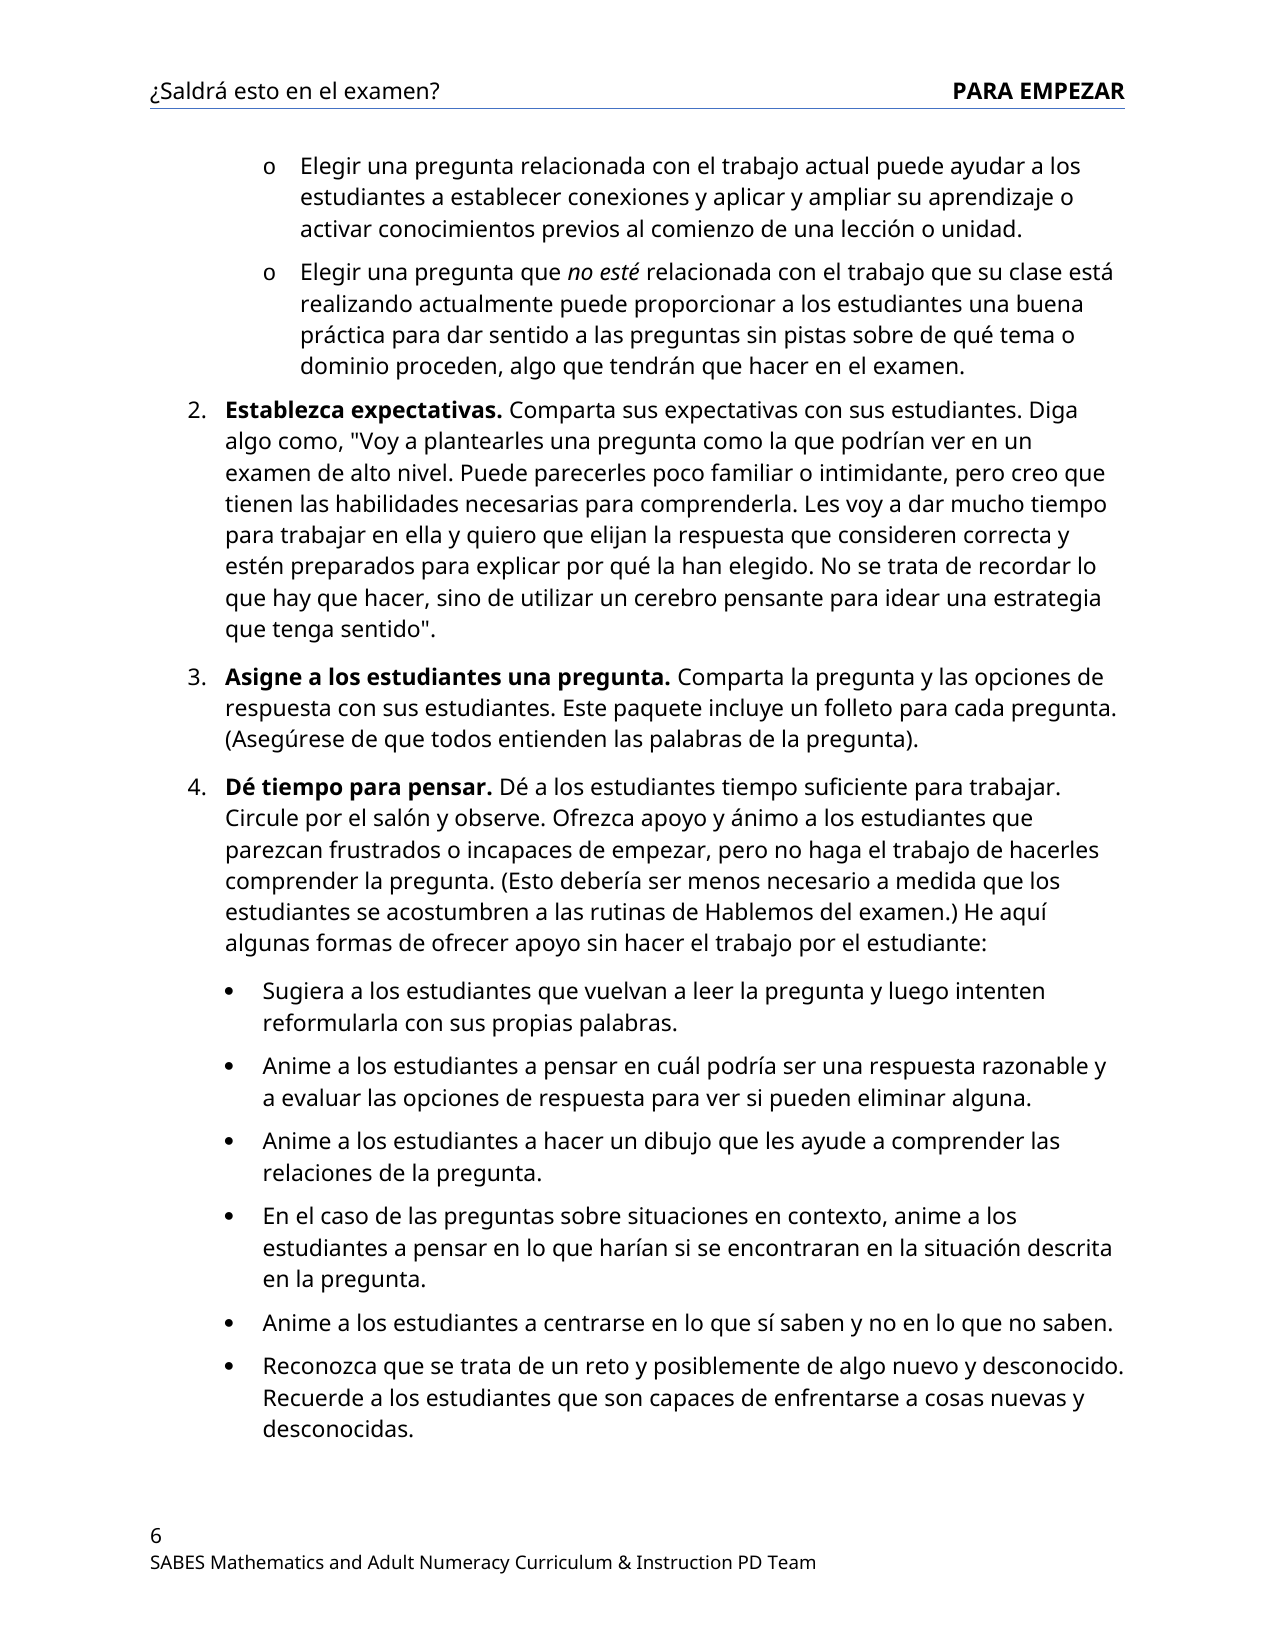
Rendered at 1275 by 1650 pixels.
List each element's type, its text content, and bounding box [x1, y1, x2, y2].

list Dé tiempo para pensar. Dé a los estudiantes tiempo suficiente para trabajar. Circule por el salón y observe. Ofrezca apoyo y ánimo a los estudiantes que parezcan frustrados o incapaces de empezar, pero no haga el trabajo de hacerles comprender la pregunta. (Esto debería ser menos necesario a medida que los estudiantes se acostumbren a las rutinas de Hablemos del examen.) He aquí algunas formas de ofrecer apoyo sin hacer el trabajo por el estudiante: [187, 771, 1125, 958]
list Anime a los estudiantes a hacer un dibujo que les ayude a comprender las relaciones de la pregunta. [225, 1125, 1125, 1188]
list Sugiera a los estudiantes que vuelvan a leer la pregunta y luego intenten reformularla con sus propias palabras. [225, 975, 1125, 1038]
list Elegir una pregunta que no esté relacionada con el trabajo que su clase está realizando actualmente puede proporcionar a los estudiantes una buena práctica para dar sentido a las preguntas sin pistas sobre de qué tema o dominio proceden, algo que tendrán que hacer en el examen. [262, 256, 1125, 381]
list En el caso de las preguntas sobre situaciones en contexto, anime a los estudiantes a pensar en lo que harían si se encontraran en la situación descrita en la pregunta. [225, 1200, 1125, 1294]
list Anime a los estudiantes a pensar en cuál podría ser una respuesta razonable y a evaluar las opciones de respuesta para ver si pueden eliminar alguna. [225, 1050, 1125, 1113]
list Reconozca que se trata de un reto y posiblemente de algo nuevo y desconocido. Recuerde a los estudiantes que son capaces de enfrentarse a cosas nuevas y desconocidas. [225, 1350, 1125, 1444]
list Anime a los estudiantes a centrarse en lo que sí saben y no en lo que no saben. [225, 1306, 1125, 1338]
list Elegir una pregunta relacionada con el trabajo actual puede ayudar a los estudiantes a establecer conexiones y aplicar y ampliar su aprendizaje o activar conocimientos previos al comienzo de una lección o unidad. [262, 150, 1125, 244]
list Asigne a los estudiantes una pregunta. Comparta la pregunta y las opciones de respuesta con sus estudiantes. Este paquete incluye un folleto para cada pregunta. (Asegúrese de que todos entienden las palabras de la pregunta). [187, 661, 1125, 754]
list Establezca expectativas. Comparta sus expectativas con sus estudiantes. Diga algo como, "Voy a plantearles una pregunta como la que podrían ver en un examen de alto nivel. Puede parecerles poco familiar o intimidante, pero creo que tienen las habilidades necesarias para comprenderla. Les voy a dar mucho tiempo para trabajar en ella y quiero que elijan la respuesta que consideren correcta y estén preparados para explicar por qué la han elegido. No se trata de recordar lo que hay que hacer, sino de utilizar un cerebro pensante para idear una estrategia que tenga sentido". [187, 394, 1125, 644]
